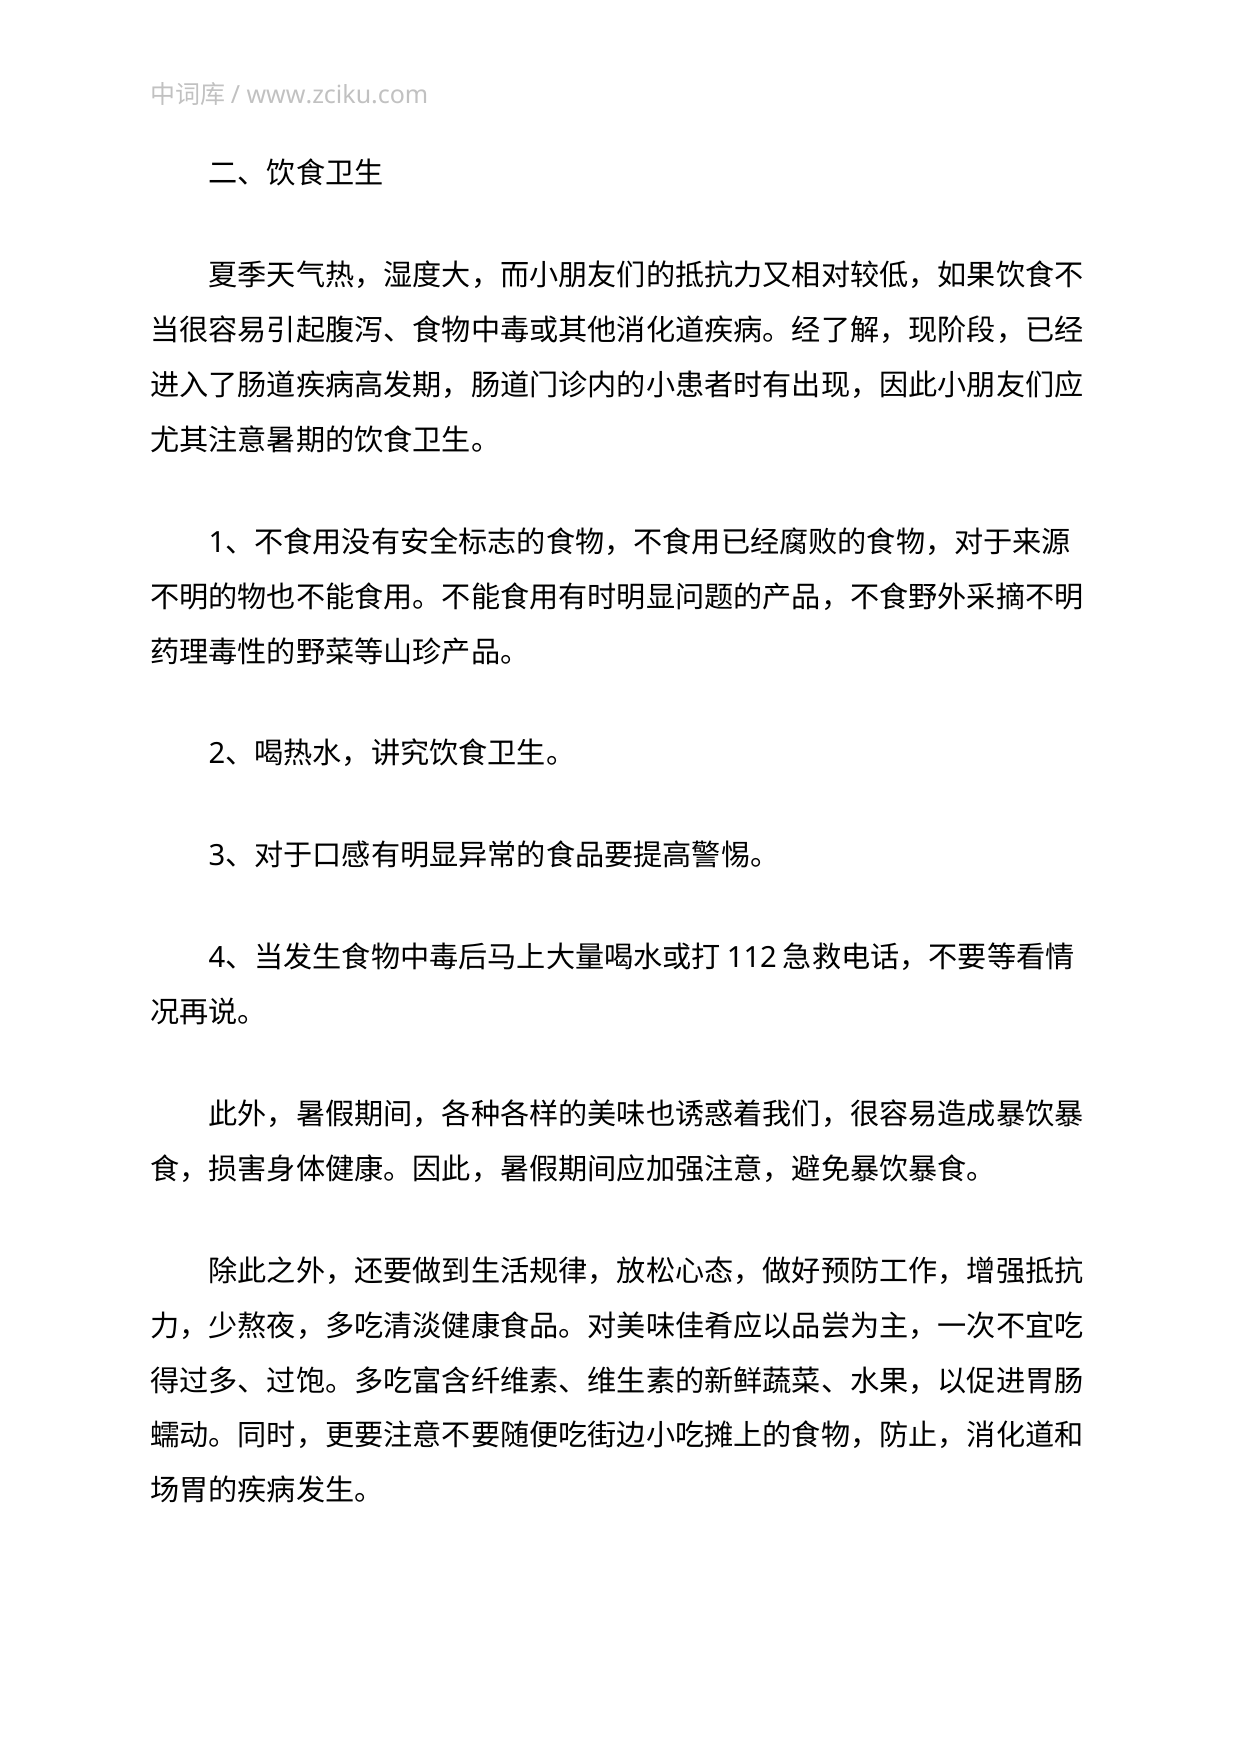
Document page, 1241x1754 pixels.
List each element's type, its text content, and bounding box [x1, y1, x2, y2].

text 夏季天气热，湿度大，而小朋友们的抵抗力又相对较低，如果饮食不当很容易引起腹泻、食物中毒或其他消化道疾病。经了解，现阶段，已经进入了肠道疾病高发期，肠道门诊内的小患者时有出现，因此小朋友们应尤其注意暑期的饮食卫生。 [150, 252, 1090, 459]
text 除此之外，还要做到生活规律，放松心态，做好预防工作，增强抵抗力，少熬夜，多吃清淡健康食品。对美味佳肴应以品尝为主，一次不宜吃得过多、过饱。多吃富含纤维素、维生素的新鲜蔬菜、水果，以促进胃肠蠕动。同时，更要注意不要随便吃街边小吃摊上的食物，防止，消化道和场胃的疾病发生。 [150, 1247, 1090, 1509]
text 3、对于口感有明显异常的食品要提高警惕。 [150, 832, 1090, 874]
text 1、不食用没有安全标志的食物，不食用已经腐败的食物，对于来源不明的物也不能食用。不能食用有时明显问题的产品，不食野外采摘不明药理毒性的野菜等山珍产品。 [150, 518, 1090, 670]
text 4、当发生食物中毒后马上大量喝水或打112急救电话，不要等看情况再说。 [150, 934, 1090, 1031]
text 2、喝热水，讲究饮食卫生。 [150, 730, 1090, 772]
text 此外，暑假期间，各种各样的美味也诱惑着我们，很容易造成暴饮暴食，损害身体健康。因此，暑假期间应加强注意，避免暴饮暴食。 [150, 1091, 1090, 1188]
text 二、饮食卫生 [150, 150, 1090, 192]
